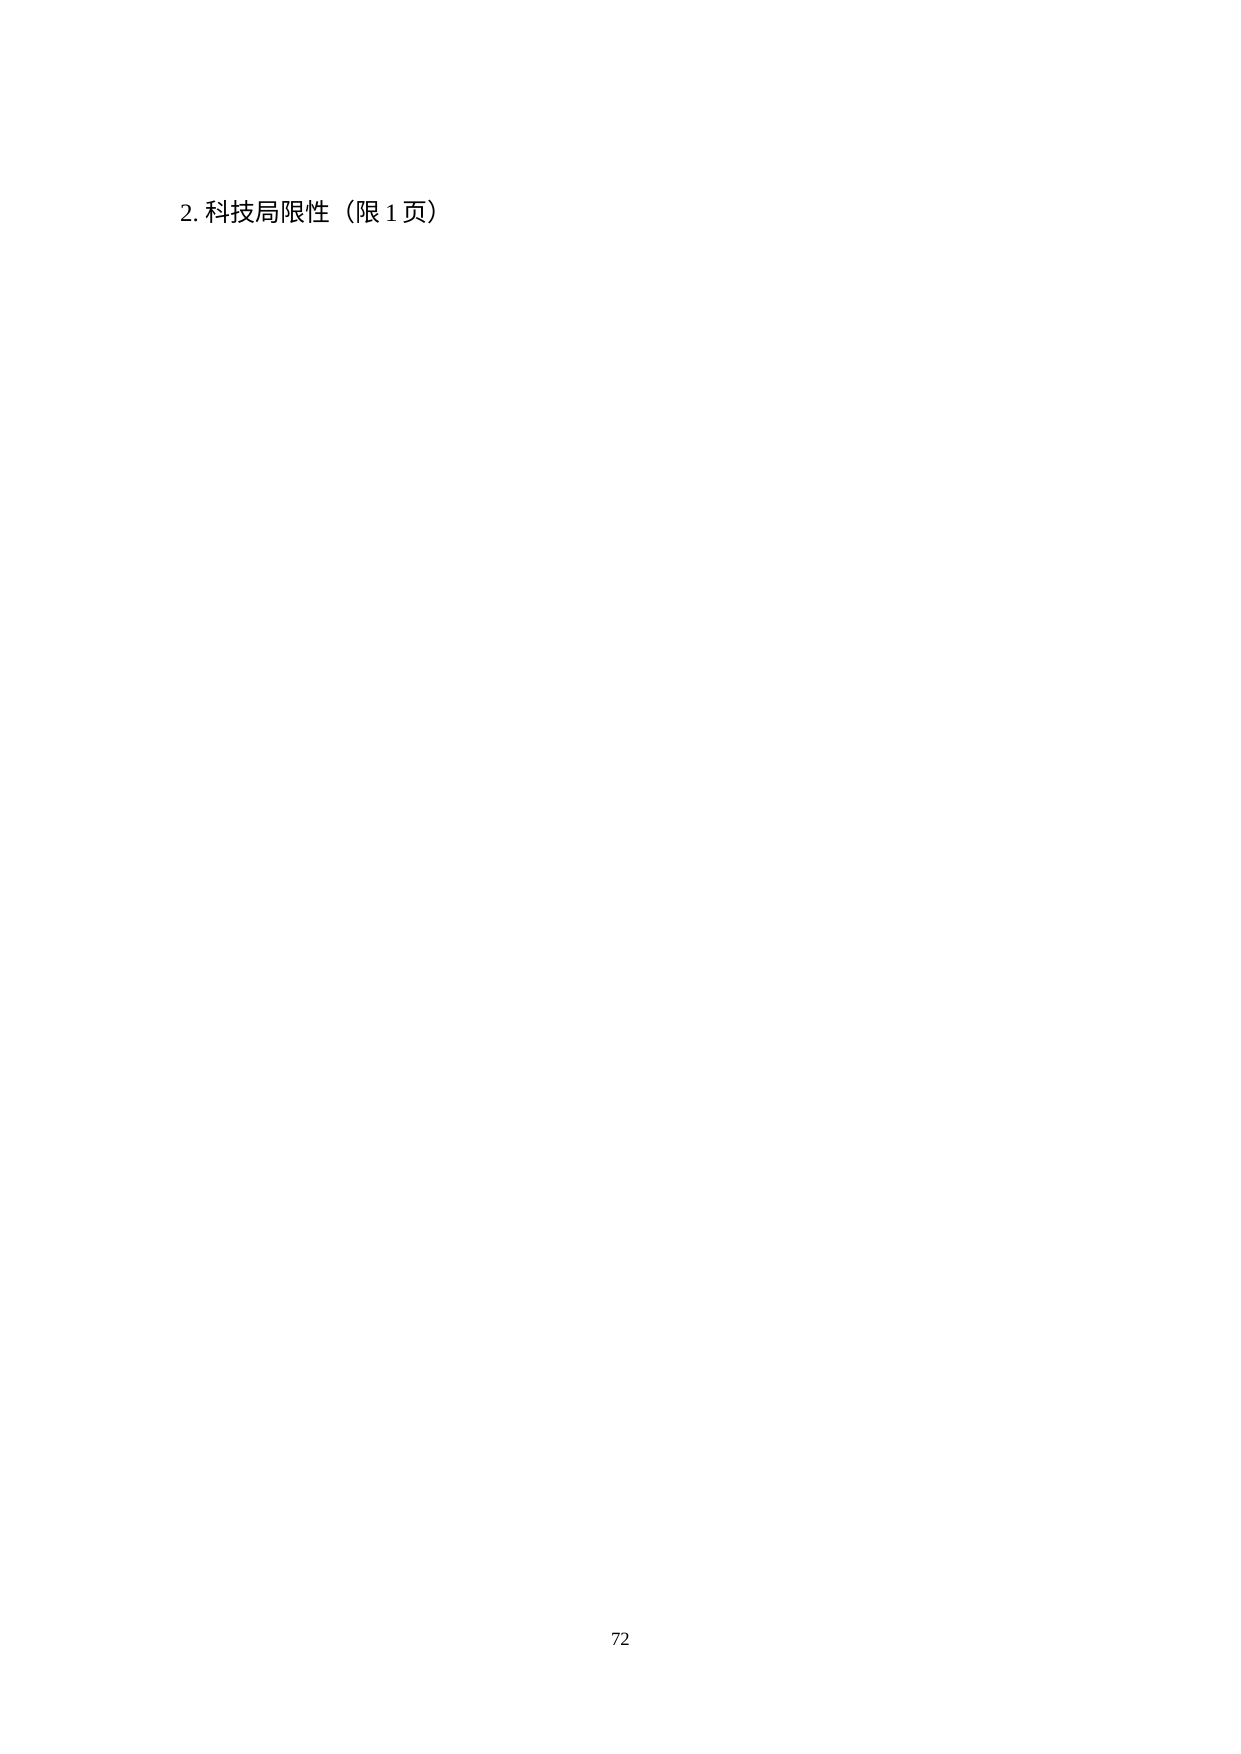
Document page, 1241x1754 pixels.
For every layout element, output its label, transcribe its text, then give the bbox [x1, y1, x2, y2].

text 2. 科技局限性（限1页） [130, 178, 1110, 243]
